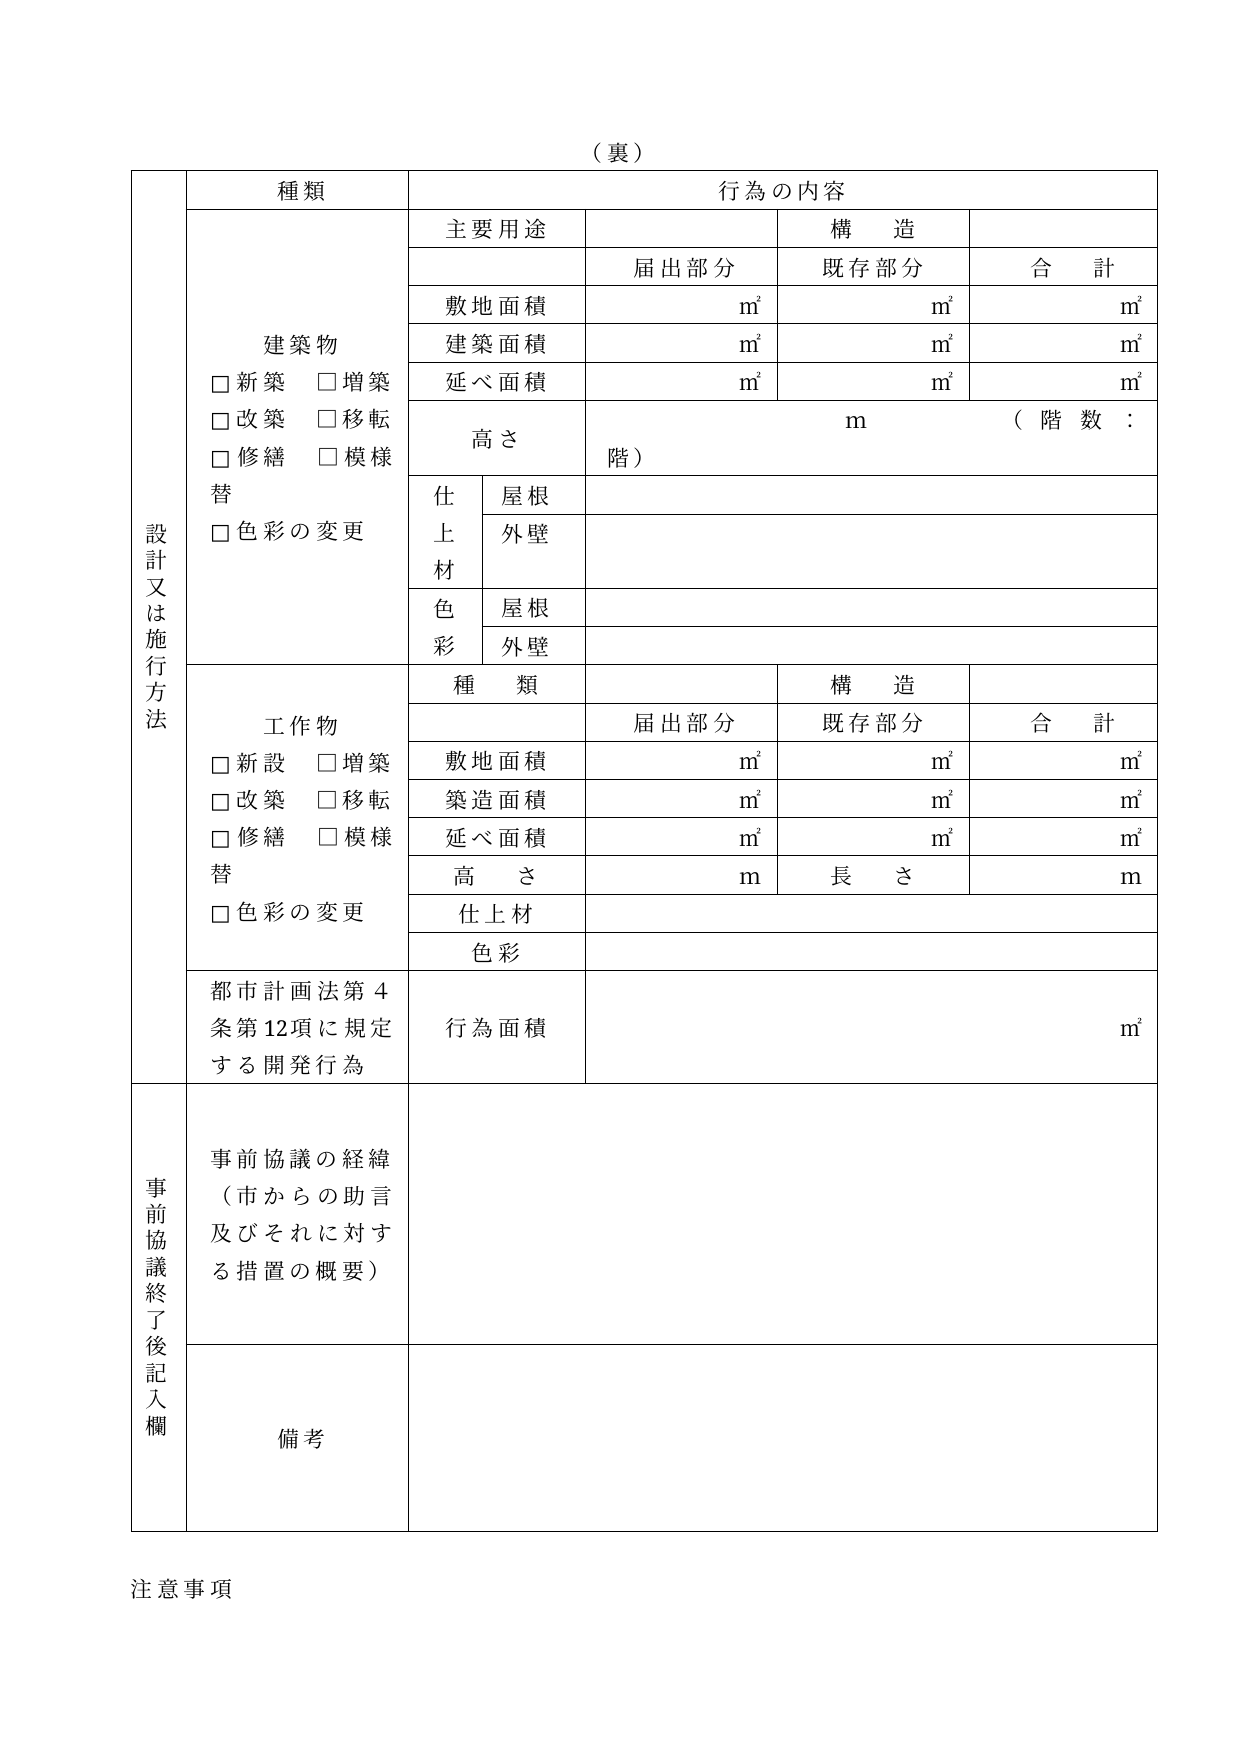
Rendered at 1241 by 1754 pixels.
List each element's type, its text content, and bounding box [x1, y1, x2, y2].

table_cell 仕上材 [409, 895, 585, 932]
table_cell ㎡ [586, 363, 777, 400]
table_cell 行為面積 [409, 971, 585, 1083]
table_cell ㎡ [778, 780, 969, 817]
table_cell ㎡ [586, 742, 777, 779]
table_header 種類 [187, 171, 408, 209]
table_cell [586, 933, 1157, 970]
table_cell ㎡ [778, 818, 969, 855]
table_cell [586, 476, 1157, 513]
table_cell 築造面積 [409, 780, 585, 817]
table_cell ㎡ [970, 286, 1157, 323]
table_cell ㎡ [778, 363, 969, 400]
table_cell 敷地面積 [409, 286, 585, 323]
table_header 設計又は施行方法 [132, 171, 186, 1083]
table_cell 延べ面積 [409, 818, 585, 855]
table_cell [586, 210, 777, 247]
table_cell 事前協議の経緯 （市からの助言及びそれに対する措置の概要） [187, 1084, 408, 1344]
table_cell ｍ [586, 856, 777, 894]
table_cell ｍ [970, 856, 1157, 894]
table_header 行為の内容 [409, 171, 1157, 209]
table_cell 構造 [778, 210, 969, 247]
table_cell ㎡ [970, 324, 1157, 362]
table_cell 合計 [970, 704, 1157, 741]
table_cell ㎡ [970, 742, 1157, 779]
table_cell [409, 1084, 1157, 1344]
table_cell ㎡ [586, 818, 777, 855]
table_cell [409, 704, 585, 741]
table_cell 高さ [409, 856, 585, 894]
text 注意事項 [131, 1569, 1109, 1606]
table_cell 事前協議終了後記入欄 [132, 1084, 186, 1531]
table_cell ㎡ [586, 780, 777, 817]
table_cell 屋根 [483, 589, 585, 626]
table_cell [586, 589, 1157, 626]
table_cell ㎡ [778, 324, 969, 362]
table_cell 色彩 [409, 933, 585, 970]
table_cell 既存部分 [778, 248, 969, 285]
table_cell 建築面積 [409, 324, 585, 362]
table_cell 敷地面積 [409, 742, 585, 779]
table_cell [586, 627, 1157, 664]
table_cell ㎡ [778, 742, 969, 779]
table_cell [586, 895, 1157, 932]
table_cell 高さ [409, 401, 585, 475]
table_cell 仕上材 [409, 476, 482, 588]
table_cell [409, 248, 585, 285]
table_cell [409, 1345, 1157, 1531]
table_cell 外壁 [483, 627, 585, 664]
table_cell 工作物 □新設 □増築 □改築 □移転 □修繕 □模様替 □色彩の変更 [187, 665, 408, 970]
table_cell 主要用途 [409, 210, 585, 247]
table_cell 長さ [778, 856, 969, 894]
table_cell 合計 [970, 248, 1157, 285]
table_cell 色彩 [409, 589, 482, 664]
table_cell 都市計画法第４条第12項に規定する開発行為 [187, 971, 408, 1083]
table_cell 外壁 [483, 515, 585, 588]
table_cell [586, 515, 1157, 588]
table_cell 屋根 [483, 476, 585, 513]
table_cell 届出部分 [586, 248, 777, 285]
table_cell 備考 [187, 1345, 408, 1531]
table_cell ㎡ [970, 818, 1157, 855]
table_cell ㎡ [586, 971, 1157, 1083]
table_cell ㎡ [970, 363, 1157, 400]
table_cell 延べ面積 [409, 363, 585, 400]
table_cell [970, 665, 1157, 702]
table_cell [586, 665, 777, 702]
table_cell 建築物 □新築 □増築 □改築 □移転 □修繕 □模様替 □色彩の変更 [187, 210, 408, 664]
table_cell ㎡ [778, 286, 969, 323]
table_cell ㎡ [586, 324, 777, 362]
table_cell 既存部分 [778, 704, 969, 741]
table_cell ㎡ [586, 286, 777, 323]
table_cell 種類 [409, 665, 585, 702]
text （裏） [131, 133, 1109, 170]
table_cell ㎡ [970, 780, 1157, 817]
table_cell 構造 [778, 665, 969, 702]
table_cell 届出部分 [586, 704, 777, 741]
table_cell ｍ （階数： 階） [586, 401, 1157, 475]
table_cell [970, 210, 1157, 247]
